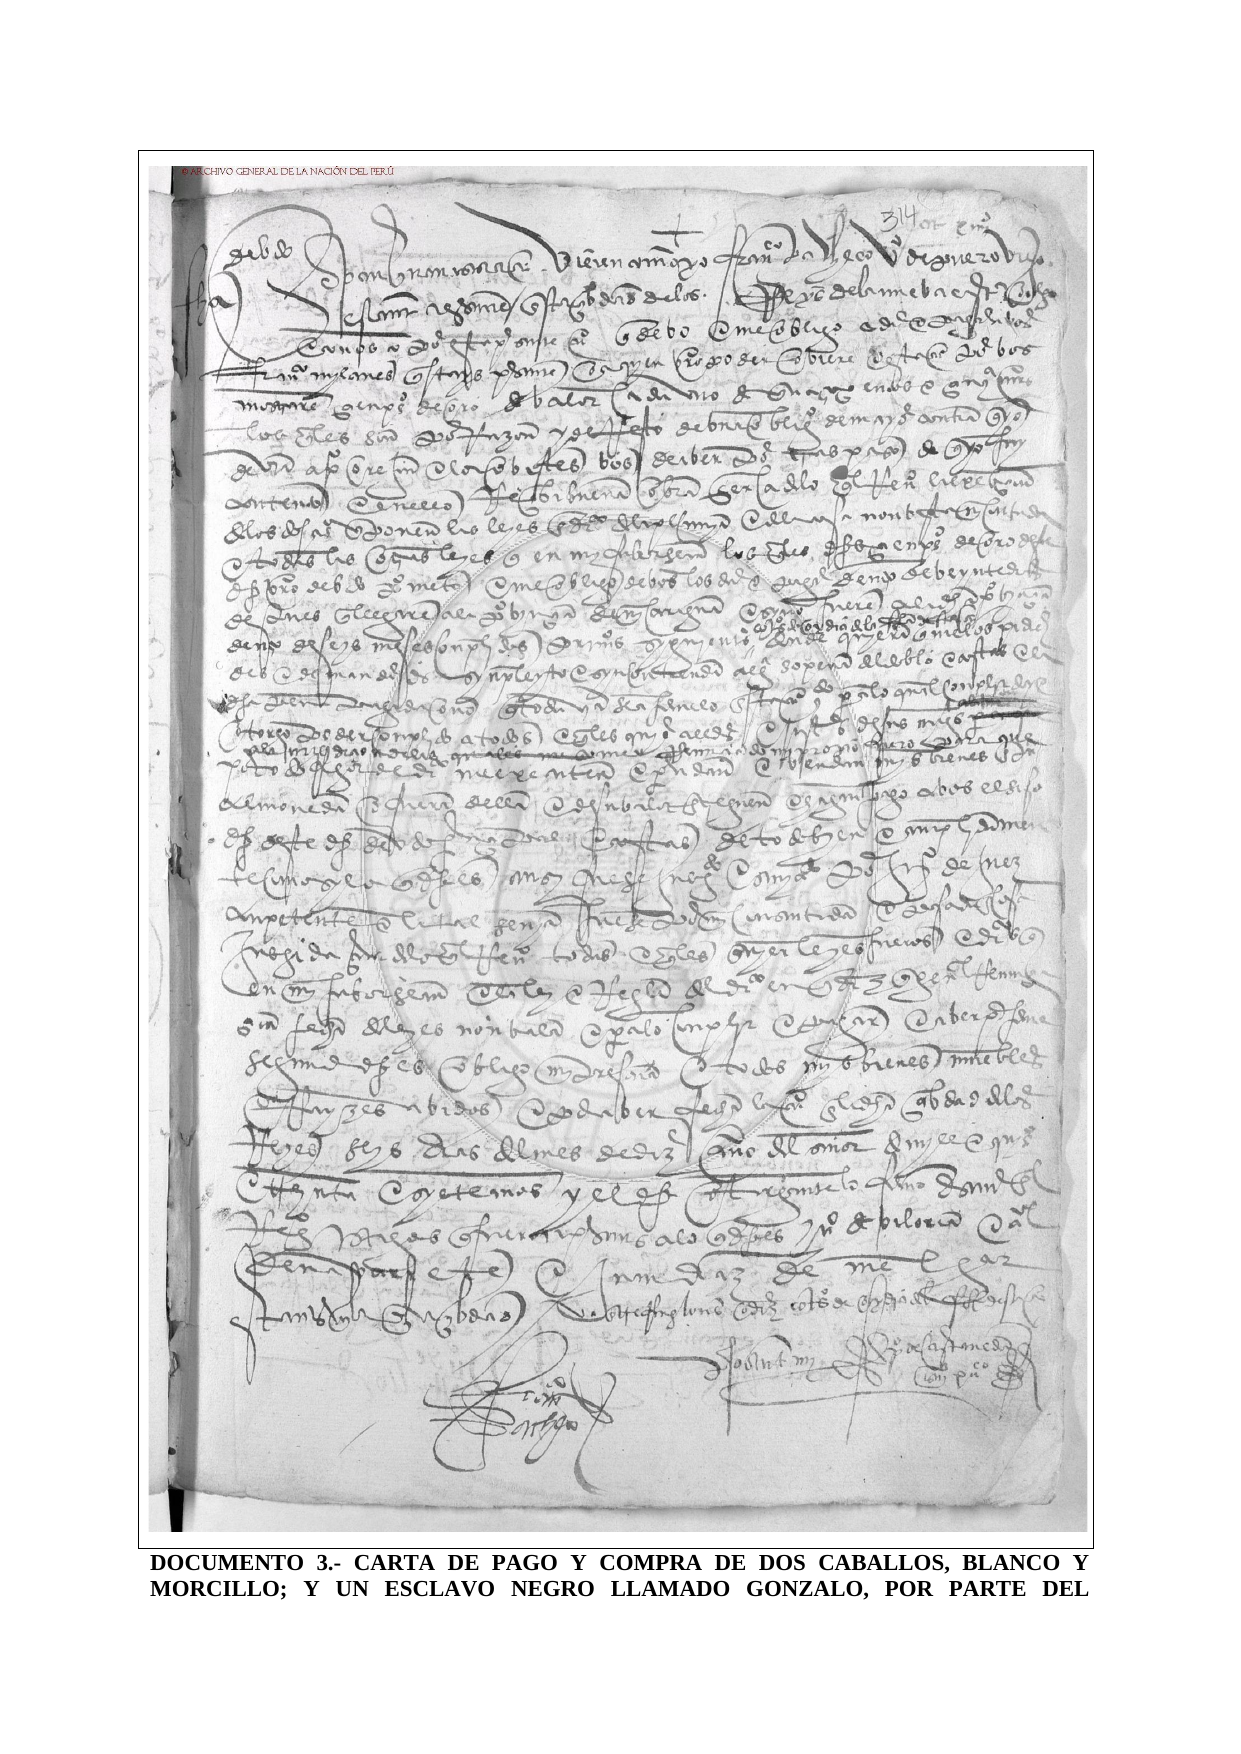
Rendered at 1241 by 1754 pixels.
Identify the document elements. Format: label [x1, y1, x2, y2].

picture [148, 166, 1088, 1532]
table_cell [139, 151, 1093, 1548]
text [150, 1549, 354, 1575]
